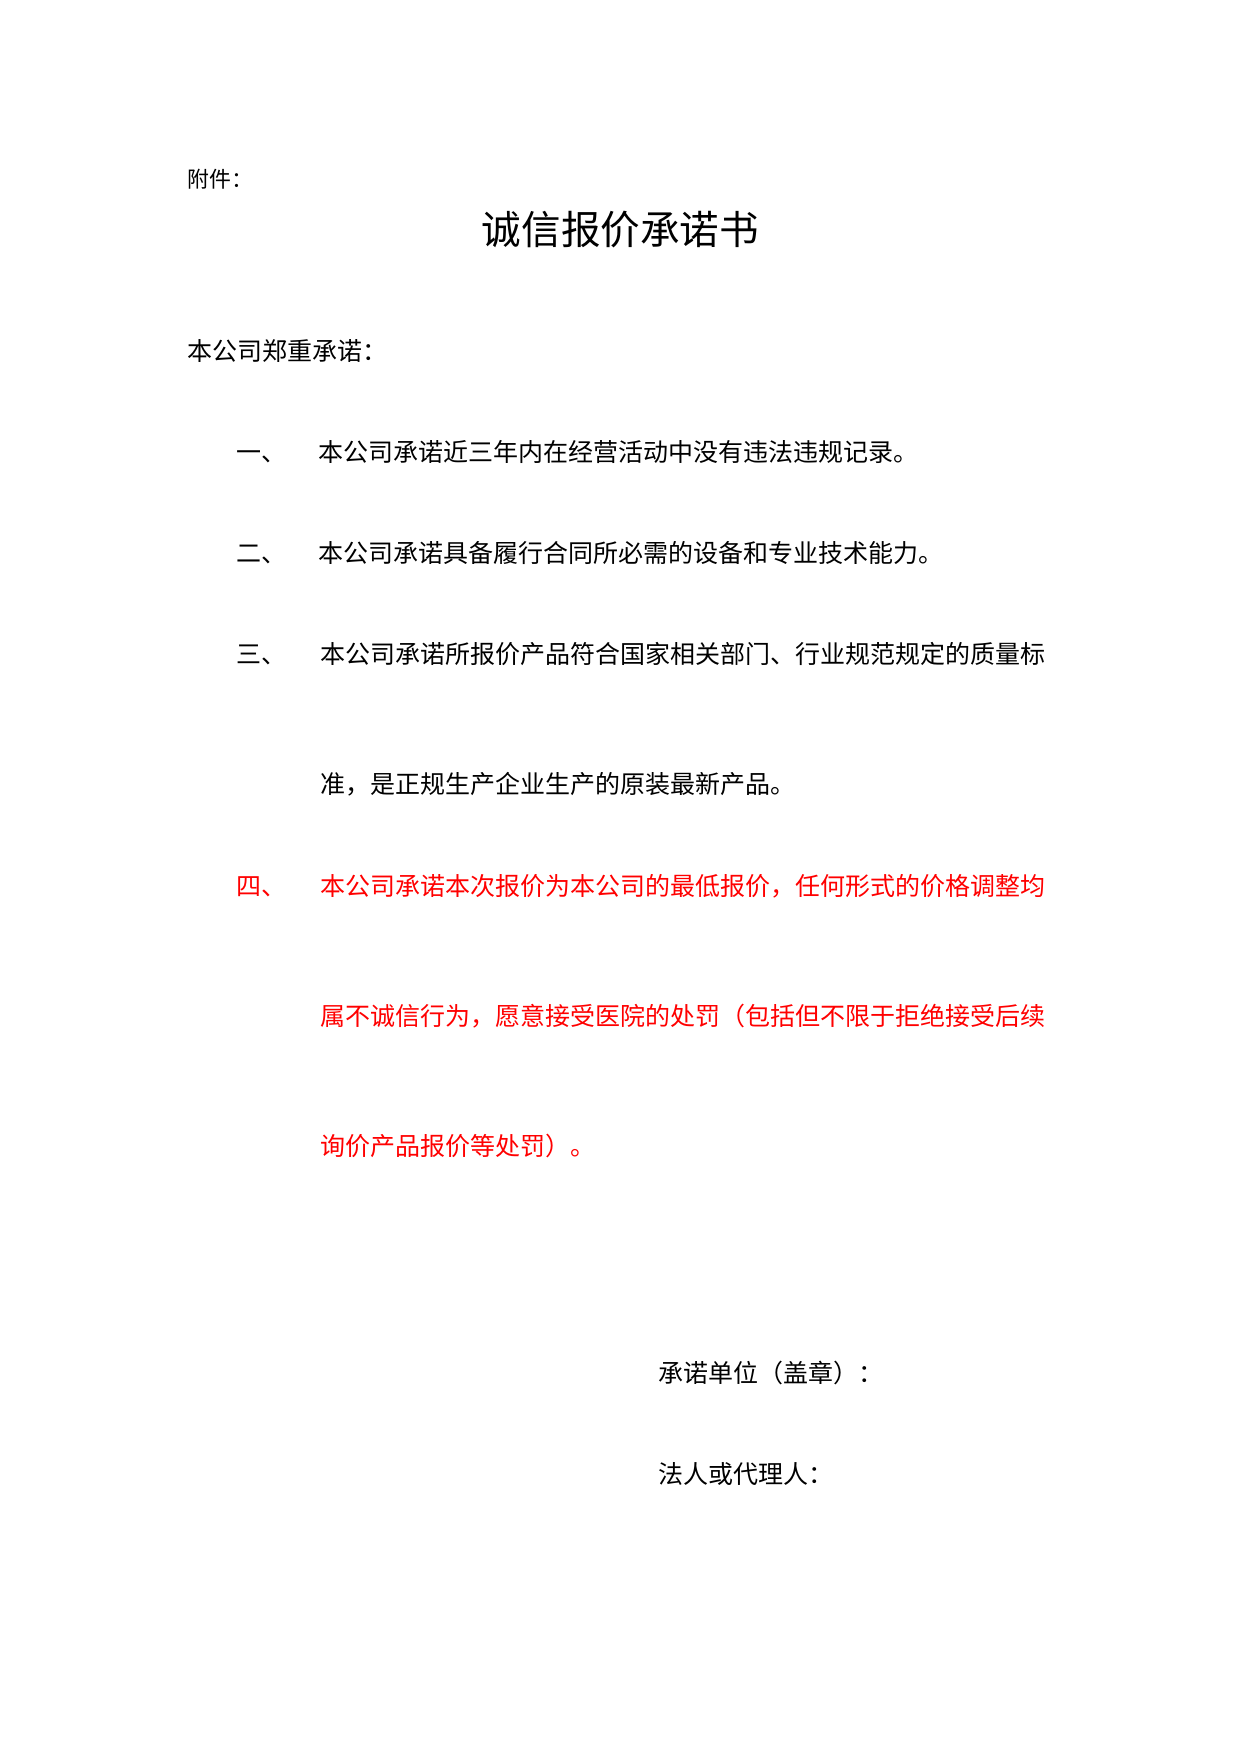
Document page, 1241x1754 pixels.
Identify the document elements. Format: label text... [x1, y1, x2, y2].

list 本公司承诺近三年内在经营活动中没有违法违规记录。 [236, 418, 1053, 483]
text 诚信报价承诺书 [187, 194, 1053, 259]
list 承诺单位（盖章）： [658, 1339, 1053, 1404]
list 本公司承诺具备履行合同所必需的设备和专业技术能力。 [236, 519, 1053, 584]
text 本公司郑重承诺： [187, 317, 1053, 382]
text 附件： [187, 162, 1053, 194]
list 本公司承诺所报价产品符合国家相关部门、行业规范规定的质量标 准，是正规生产企业生产的原装最新产品。 [236, 621, 1053, 816]
list 本公司承诺本次报价为本公司的最低报价，任何形式的价格调整均属不诚信行为，愿意接受医院的处罚（包括但不限于拒绝接受后续询价产品报价等处罚）。 [236, 852, 1053, 1177]
list 法人或代理人： [658, 1440, 1053, 1505]
